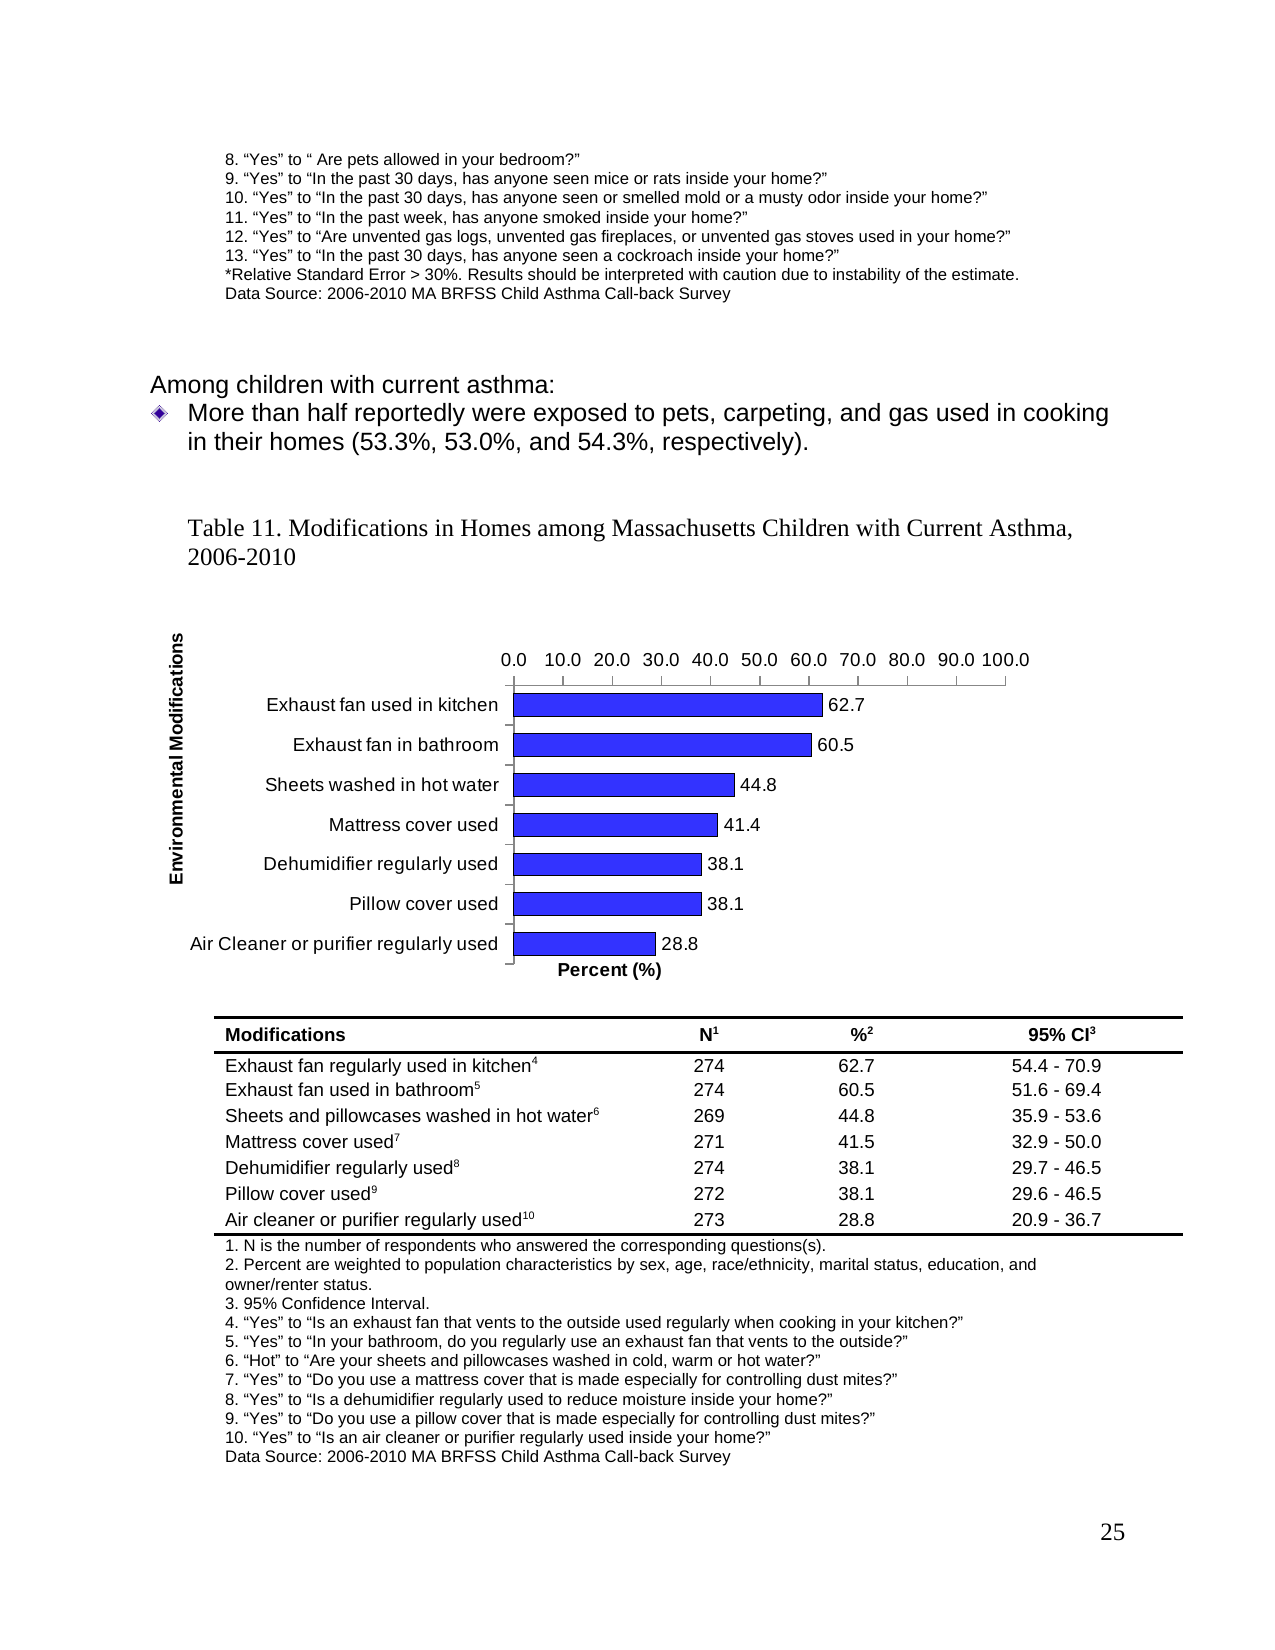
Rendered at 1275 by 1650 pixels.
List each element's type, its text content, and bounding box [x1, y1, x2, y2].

table_cell 20.9 - 36.7 [930, 1207, 1183, 1233]
table_cell 29.6 - 46.5 [930, 1181, 1183, 1207]
text 9. “Yes” to “Do you use a pillow cover that is made especially for controlling dust mites?” [225, 1408, 1125, 1428]
table_cell 274 [635, 1054, 783, 1077]
table_cell 269 [635, 1103, 783, 1129]
table_cell 35.9 - 53.6 [930, 1103, 1183, 1129]
table_cell 272 [635, 1181, 783, 1207]
text 8. “Yes” to “ Are pets allowed in your bedroom?” [225, 150, 1125, 169]
picture [151, 405, 168, 422]
table_cell 274 [635, 1077, 783, 1103]
text 9. “Yes” to “In the past 30 days, has anyone seen mice or rats inside your home?” [225, 169, 1125, 188]
table_header 95% CI3 [941, 1019, 1183, 1051]
table_header Modifications [214, 1019, 635, 1051]
table_cell 54.4 - 70.9 [930, 1054, 1183, 1077]
table_cell 44.8 [783, 1103, 930, 1129]
table_cell 29.7 - 46.5 [930, 1155, 1183, 1181]
text Among children with current asthma: [150, 369, 1125, 398]
text 6. “Hot” to “Are your sheets and pillowcases washed in cold, warm or hot water?” [225, 1351, 1125, 1370]
table_cell Pillow cover used9 [214, 1181, 635, 1207]
text 11. “Yes” to “In the past week, has anyone smoked inside your home?” [225, 207, 1125, 227]
table_cell Exhaust fan used in bathroom5 [214, 1077, 635, 1103]
text 1. N is the number of respondents who answered the corresponding questions(s). [225, 1236, 1125, 1255]
table_cell 62.7 [783, 1054, 930, 1077]
text Table 11. Modifications in Homes among Massachusetts Children with Current Asthma, 2006-2010 [187, 513, 1125, 571]
table_cell Dehumidifier regularly used8 [214, 1155, 635, 1181]
table_cell Mattress cover used7 [214, 1129, 635, 1155]
text 3. 95% Confidence Interval. [225, 1293, 1125, 1313]
text 13. “Yes” to “In the past 30 days, has anyone seen a cockroach inside your home?” [225, 246, 1125, 265]
text *Relative Standard Error > 30%. Results should be interpreted with caution due to instability of the estimate. [225, 265, 1125, 284]
text 10. “Yes” to “In the past 30 days, has anyone seen or smelled mold or a musty odor inside your home?” [225, 188, 1125, 207]
text 2. Percent are weighted to population characteristics by sex, age, race/ethnicity, marital status, education, and owner/renter status. [225, 1255, 1125, 1293]
table_cell 51.6 - 69.4 [930, 1077, 1183, 1103]
text 8. “Yes” to “Is a dehumidifier regularly used to reduce moisture inside your home?” [225, 1389, 1125, 1408]
list More than half reportedly were exposed to pets, carpeting, and gas used in cooking in their homes (53.3%, 53.0%, and 54.3%, respectively). [150, 398, 1125, 456]
table_cell 60.5 [783, 1077, 930, 1103]
table_cell 38.1 [783, 1181, 930, 1207]
table_header %2 [783, 1019, 941, 1051]
table_cell 41.5 [783, 1129, 930, 1155]
table_cell 273 [635, 1207, 783, 1233]
text Data Source: 2006-2010 MA BRFSS Child Asthma Call-back Survey [225, 284, 1125, 303]
text Data Source: 2006-2010 MA BRFSS Child Asthma Call-back Survey [225, 1447, 1125, 1466]
table_cell 274 [635, 1155, 783, 1181]
table_cell 271 [635, 1129, 783, 1155]
text 12. “Yes” to “Are unvented gas logs, unvented gas fireplaces, or unvented gas stoves used in your home?” [225, 227, 1125, 246]
table_cell 38.1 [783, 1155, 930, 1181]
table_cell Sheets and pillowcases washed in hot water6 [214, 1103, 635, 1129]
table_cell 32.9 - 50.0 [930, 1129, 1183, 1155]
table_cell Air cleaner or purifier regularly used10 [214, 1207, 635, 1233]
text 10. “Yes” to “Is an air cleaner or purifier regularly used inside your home?” [225, 1428, 1125, 1447]
table_cell Exhaust fan regularly used in kitchen4 [214, 1054, 635, 1077]
text 7. “Yes” to “Do you use a mattress cover that is made especially for controlling dust mites?” [225, 1370, 1125, 1389]
table_header N1 [635, 1019, 783, 1051]
text 5. “Yes” to “In your bathroom, do you regularly use an exhaust fan that vents to the outside?” [225, 1332, 1125, 1351]
table_cell 28.8 [783, 1207, 930, 1233]
text 4. “Yes” to “Is an exhaust fan that vents to the outside used regularly when cooking in your kitchen?” [225, 1313, 1125, 1332]
